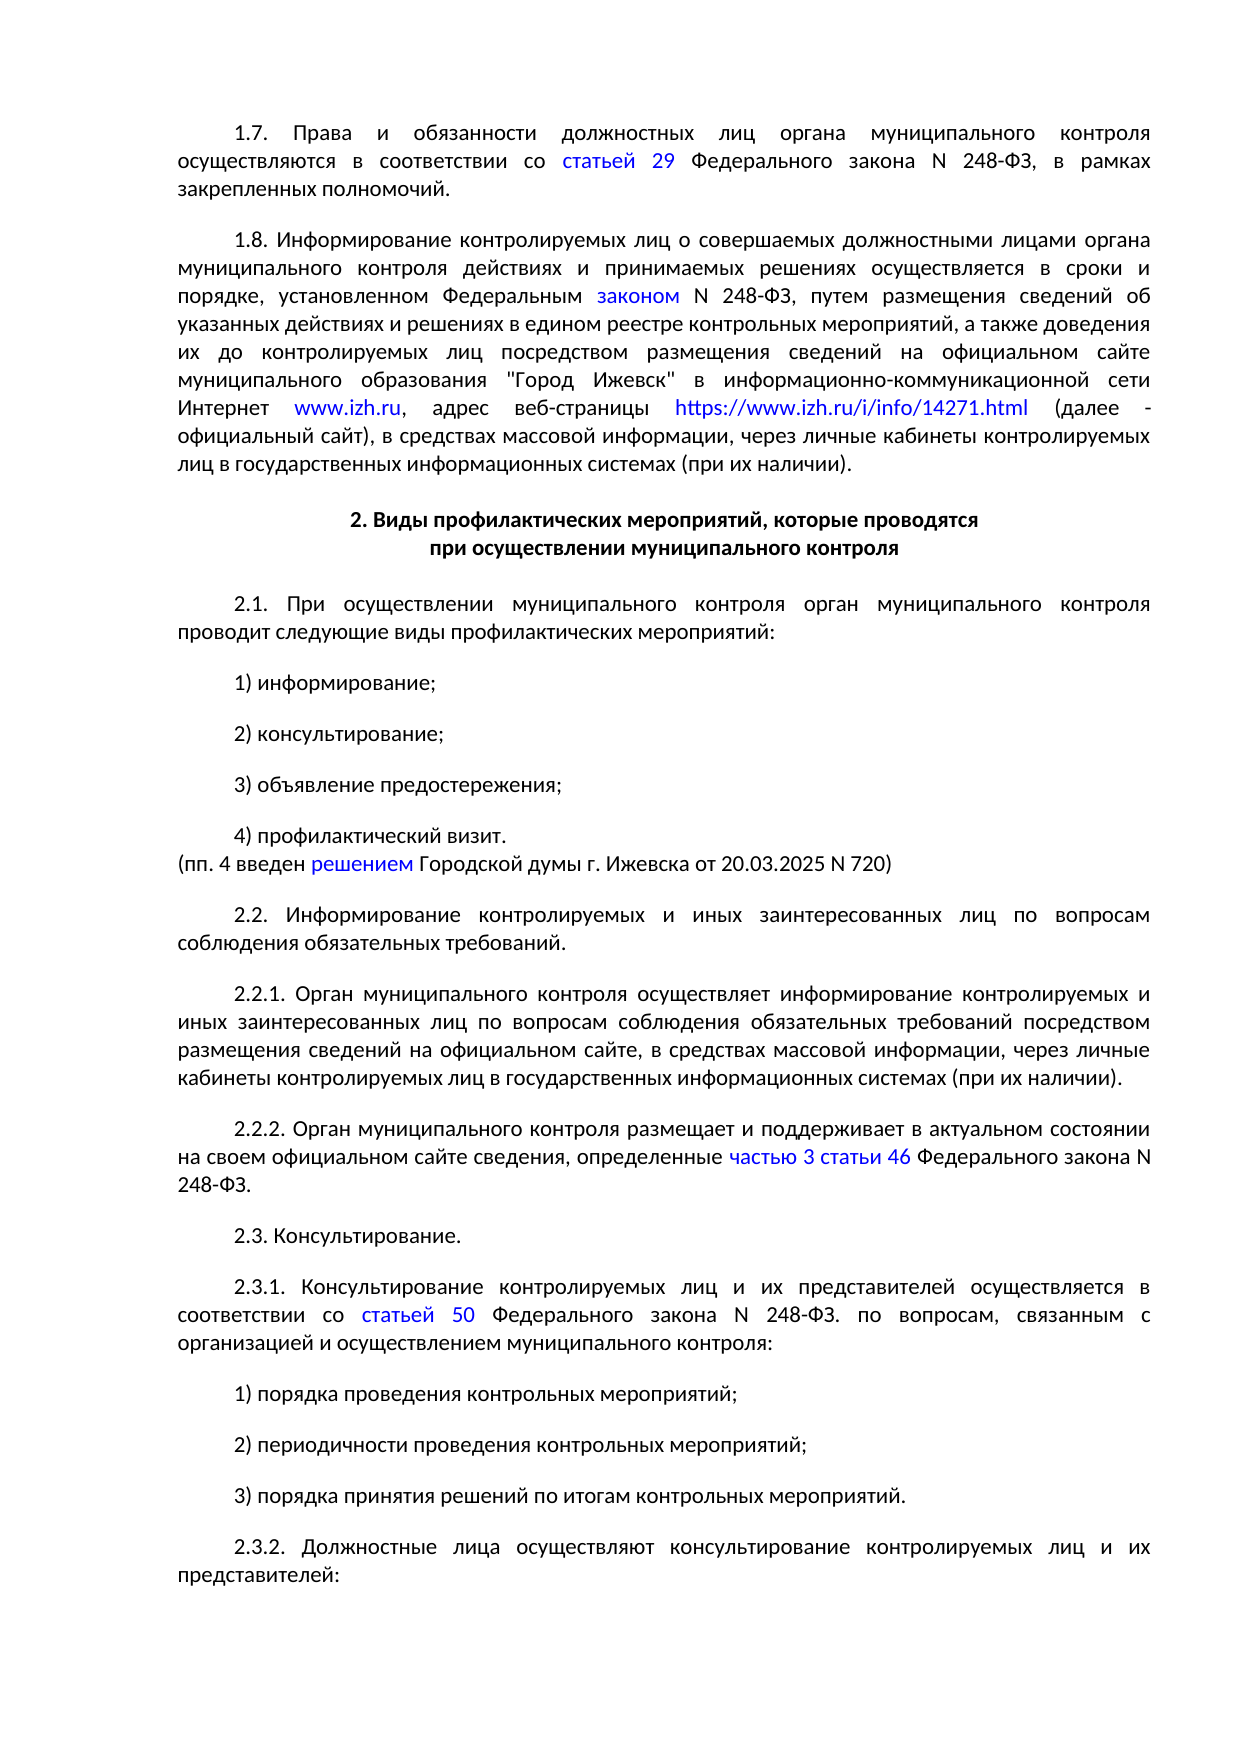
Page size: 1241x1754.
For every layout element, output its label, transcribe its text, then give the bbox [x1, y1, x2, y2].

text 3) объявление предостережения; [177, 770, 1152, 798]
text 1.8. Информирование контролируемых лиц о совершаемых должностными лицами органа муниципального контроля действиях и принимаемых решениях осуществляется в сроки и порядке, установленном Федеральным законом N 248-ФЗ, путем размещения сведений об указанных действиях и решениях в едином реестре контрольных мероприятий, а также доведения их до контролируемых лиц посредством размещения сведений на официальном сайте муниципального образования "Город Ижевск" в информационно-коммуникационной сети Интернет www.izh.ru, адрес веб-страницы https://www.izh.ru/i/info/14271.html (далее - официальный сайт), в средствах массовой информации, через личные кабинеты контролируемых лиц в государственных информационных системах (при их наличии). [177, 225, 1152, 477]
text 4) профилактический визит. [177, 821, 1152, 849]
text 2.3. Консультирование. [177, 1221, 1152, 1249]
text 2.2. Информирование контролируемых и иных заинтересованных лиц по вопросам соблюдения обязательных требований. [177, 900, 1152, 956]
text 1) информирование; [177, 668, 1152, 696]
title при осуществлении муниципального контроля [177, 533, 1152, 561]
title 2. Виды профилактических мероприятий, которые проводятся [177, 505, 1152, 533]
text 2.3.2. Должностные лица осуществляют консультирование контролируемых лиц и их представителей: [177, 1532, 1152, 1588]
text 2.2.1. Орган муниципального контроля осуществляет информирование контролируемых и иных заинтересованных лиц по вопросам соблюдения обязательных требований посредством размещения сведений на официальном сайте, в средствах массовой информации, через личные кабинеты контролируемых лиц в государственных информационных системах (при их наличии). [177, 979, 1152, 1091]
text 3) порядка принятия решений по итогам контрольных мероприятий. [177, 1481, 1152, 1509]
text 2.3.1. Консультирование контролируемых лиц и их представителей осуществляется в соответствии со статьей 50 Федерального закона N 248-ФЗ. по вопросам, связанным с организацией и осуществлением муниципального контроля: [177, 1272, 1152, 1356]
text 2) периодичности проведения контрольных мероприятий; [177, 1430, 1152, 1458]
text 2.1. При осуществлении муниципального контроля орган муниципального контроля проводит следующие виды профилактических мероприятий: [177, 589, 1152, 645]
text 1.7. Права и обязанности должностных лиц органа муниципального контроля осуществляются в соответствии со статьей 29 Федерального закона N 248-ФЗ, в рамках закрепленных полномочий. [177, 118, 1152, 202]
text 2) консультирование; [177, 719, 1152, 747]
text 1) порядка проведения контрольных мероприятий; [177, 1379, 1152, 1407]
text (пп. 4 введен решением Городской думы г. Ижевска от 20.03.2025 N 720) [177, 849, 1152, 877]
text 2.2.2. Орган муниципального контроля размещает и поддерживает в актуальном состоянии на своем официальном сайте сведения, определенные частью 3 статьи 46 Федерального закона N 248-ФЗ. [177, 1114, 1152, 1198]
